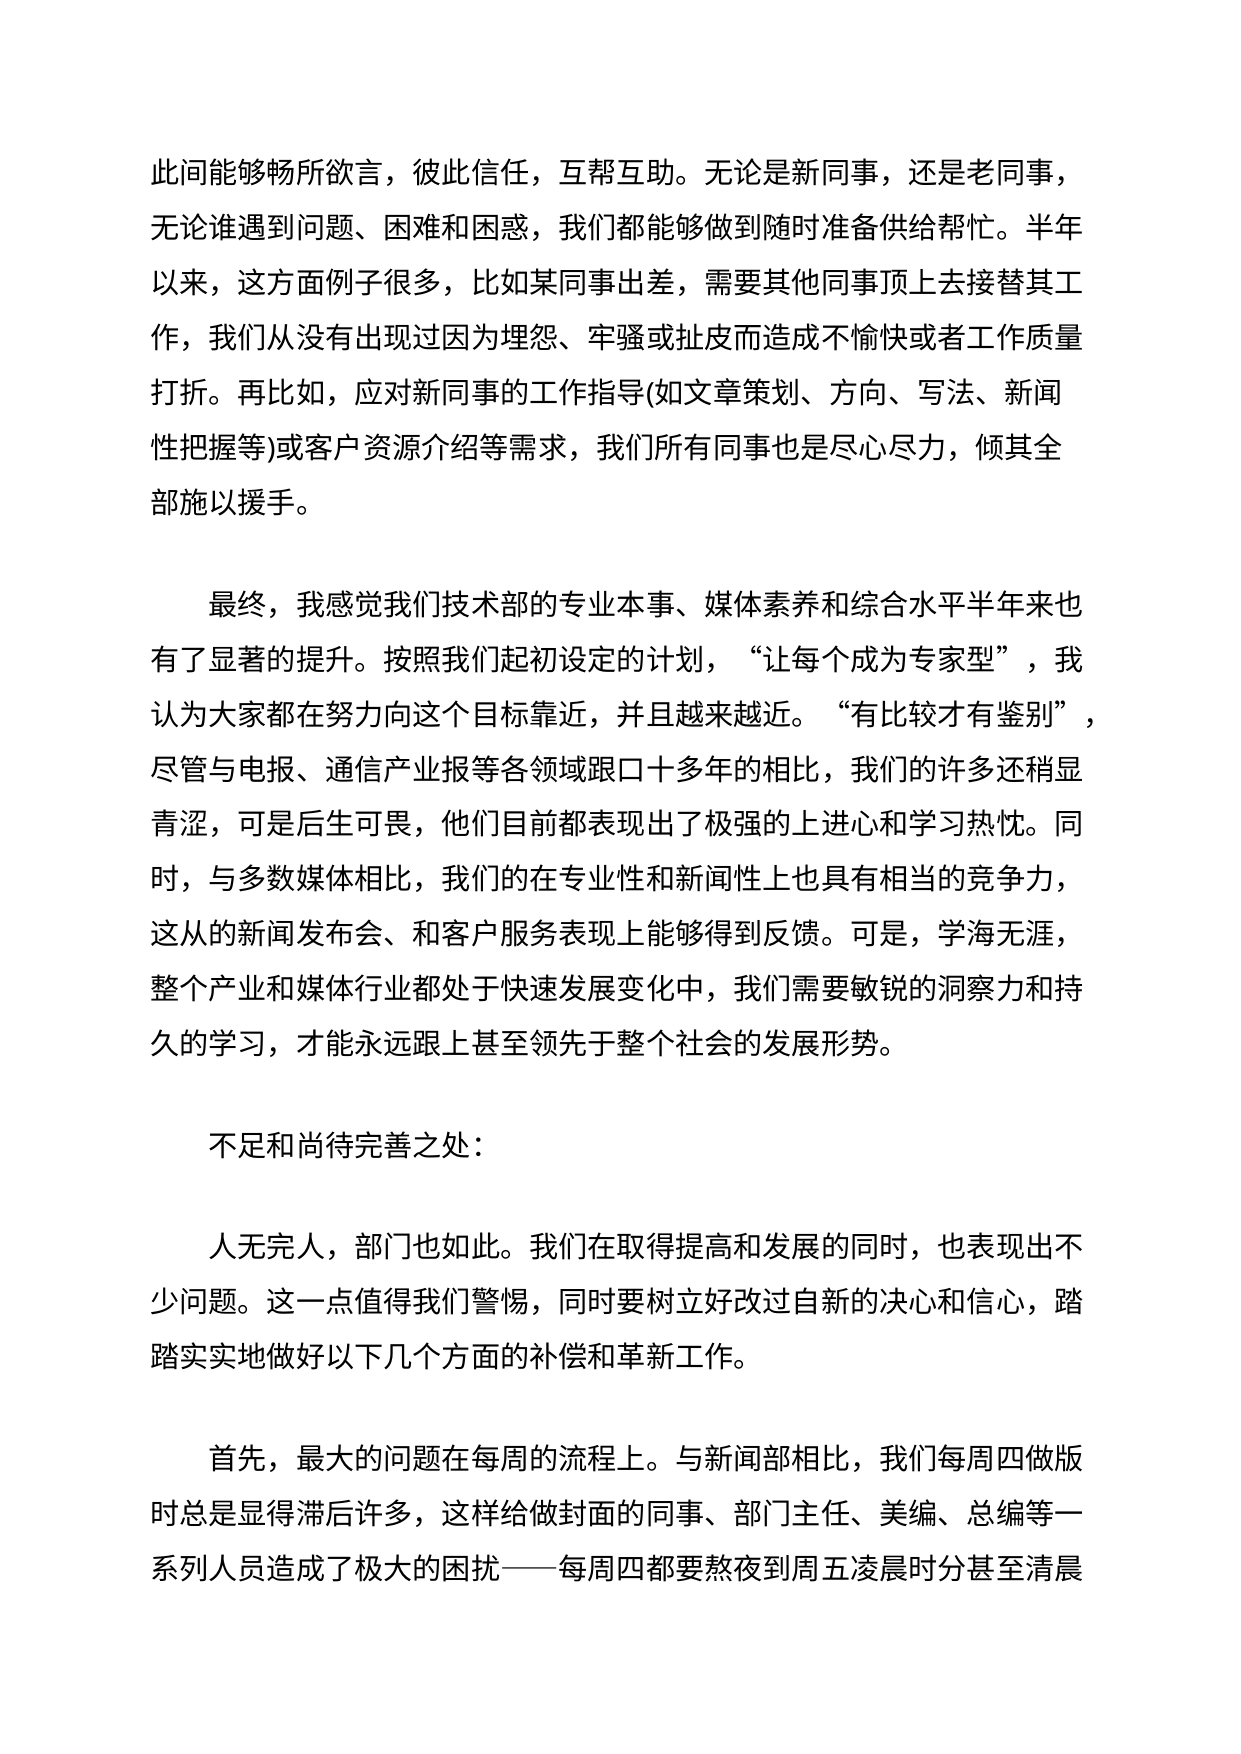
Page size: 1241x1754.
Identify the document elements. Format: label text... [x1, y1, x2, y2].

text 不足和尚待完善之处： [150, 1122, 1090, 1164]
text 人无完人，部门也如此。我们在取得提高和发展的同时，也表现出不少问题。这一点值得我们警惕，同时要树立好改过自新的决心和信心，踏踏实实地做好以下几个方面的补偿和革新工作。 [150, 1224, 1090, 1376]
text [150, 150, 1090, 522]
text 最终，我感觉我们技术部的专业本事、媒体素养和综合水平半年来也有了显著的提升。按照我们起初设定的计划，“让每个成为专家型”，我认为大家都在努力向这个目标靠近，并且越来越近。“有比较才有鉴别”，尽管与电报、通信产业报等各领域跟口十多年的相比，我们的许多还稍显青涩，可是后生可畏，他们目前都表现出了极强的上进心和学习热忱。同时，与多数媒体相比，我们的在专业性和新闻性上也具有相当的竞争力，这从的新闻发布会、和客户服务表现上能够得到反馈。可是，学海无涯，整个产业和媒体行业都处于快速发展变化中，我们需要敏锐的洞察力和持久的学习，才能永远跟上甚至领先于整个社会的发展形势。 [150, 581, 1090, 1063]
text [150, 1436, 1090, 1588]
